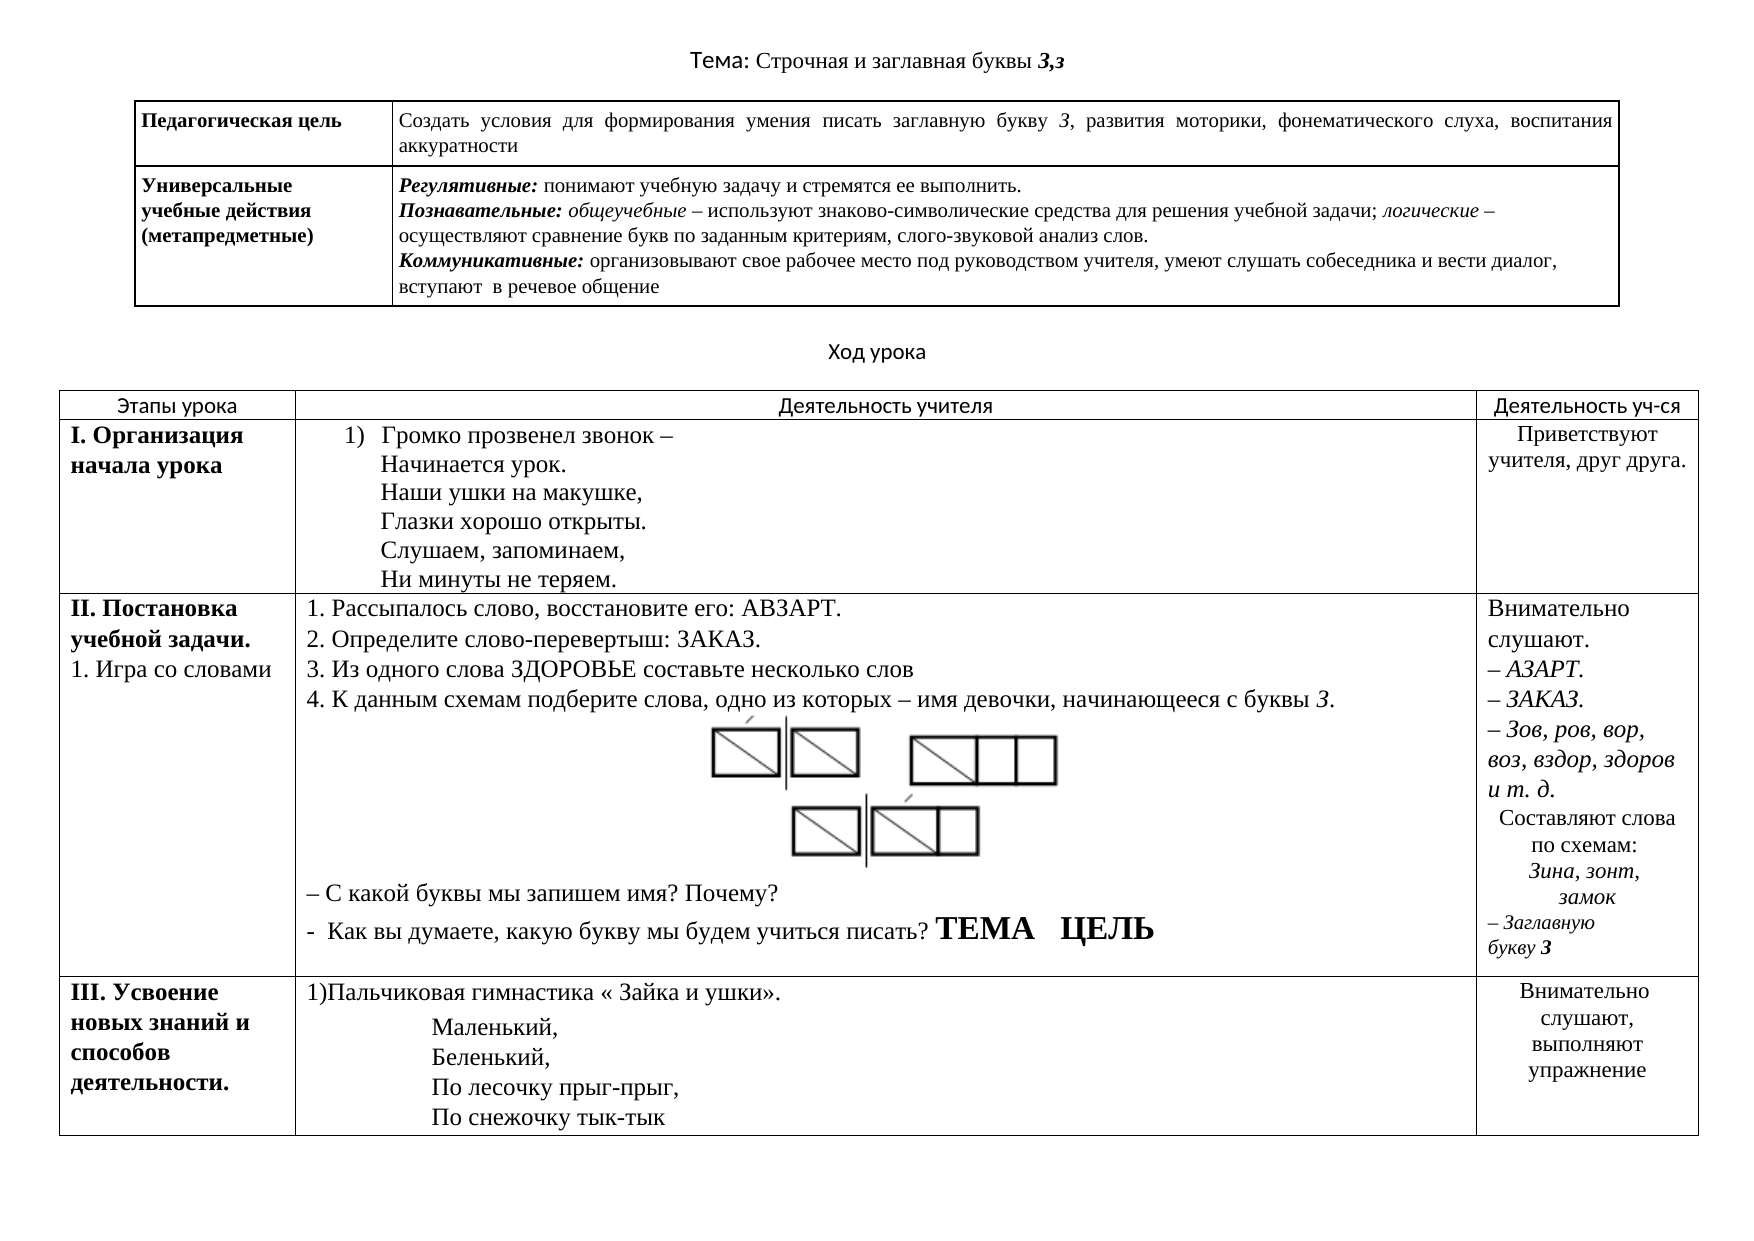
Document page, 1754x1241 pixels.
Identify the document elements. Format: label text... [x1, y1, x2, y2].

table_cell Громко прозвенел звонок – Начинается урок. Наши ушки на макушке, Глазки хорошо открыты. Слушаем, запоминаем, Ни минуты не теряем. [296, 420, 1476, 592]
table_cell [296, 977, 1476, 1135]
table_header Педагогическая цель [136, 102, 392, 165]
table_cell I. Организация начала урока [60, 420, 295, 592]
table_cell 1. Рассыпалось слово, восстановите его: АВЗАРТ. 2. Определите слово-перевертыш: ЗАКАЗ. 3. Из одного слова ЗДОРОВЬЕ составьте несколько слов 4. К данным схемам подберите слова, одно из которых – имя девочки, начинающееся с буквы З. – С какой буквы мы запишем имя? Почему? - Как вы думаете, какую букву мы будем учиться писать? ТЕМА ЦЕЛЬ [296, 594, 1476, 976]
text Тема: Строчная и заглавная буквы З,з [118, 44, 1636, 75]
table_cell Приветствуют учителя, друг друга. [1477, 420, 1698, 592]
table_header Деятельность уч-ся [1477, 391, 1698, 419]
table_header Этапы урока [60, 391, 295, 419]
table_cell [1477, 977, 1698, 1135]
table_cell II. Постановка учебной задачи. 1. Игра со словами [60, 594, 295, 976]
picture [709, 713, 1063, 871]
table_header Деятельность учителя [296, 391, 1476, 419]
table_cell Универсальные учебные действия (метапредметные) [136, 167, 392, 305]
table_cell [60, 977, 295, 1135]
text Ход урока [118, 337, 1636, 365]
table_cell Внимательно слушают. – АЗАРТ. – ЗАКАЗ. – Зов, ров, вор, воз, вздор, здоров и т. д. Составляют слова по схемам: Зина, зонт, замок – Заглавную букву З [1477, 594, 1698, 976]
table_header Создать условия для формирования умения писать заглавную букву З, развития моторики, фонематического слуха, воспитания аккуратности [393, 102, 1618, 165]
table_cell Регулятивные: понимают учебную задачу и стремятся ее выполнить. Познавательные: общеучебные – используют знаково-символические средства для решения учебной задачи; логические – осуществляют сравнение букв по заданным критериям, слого-звуковой анализ слов. Коммуникативные: организовывают свое рабочее место под руководством учителя, умеют слушать собеседника и вести диалог, вступают в речевое общение [393, 167, 1618, 305]
